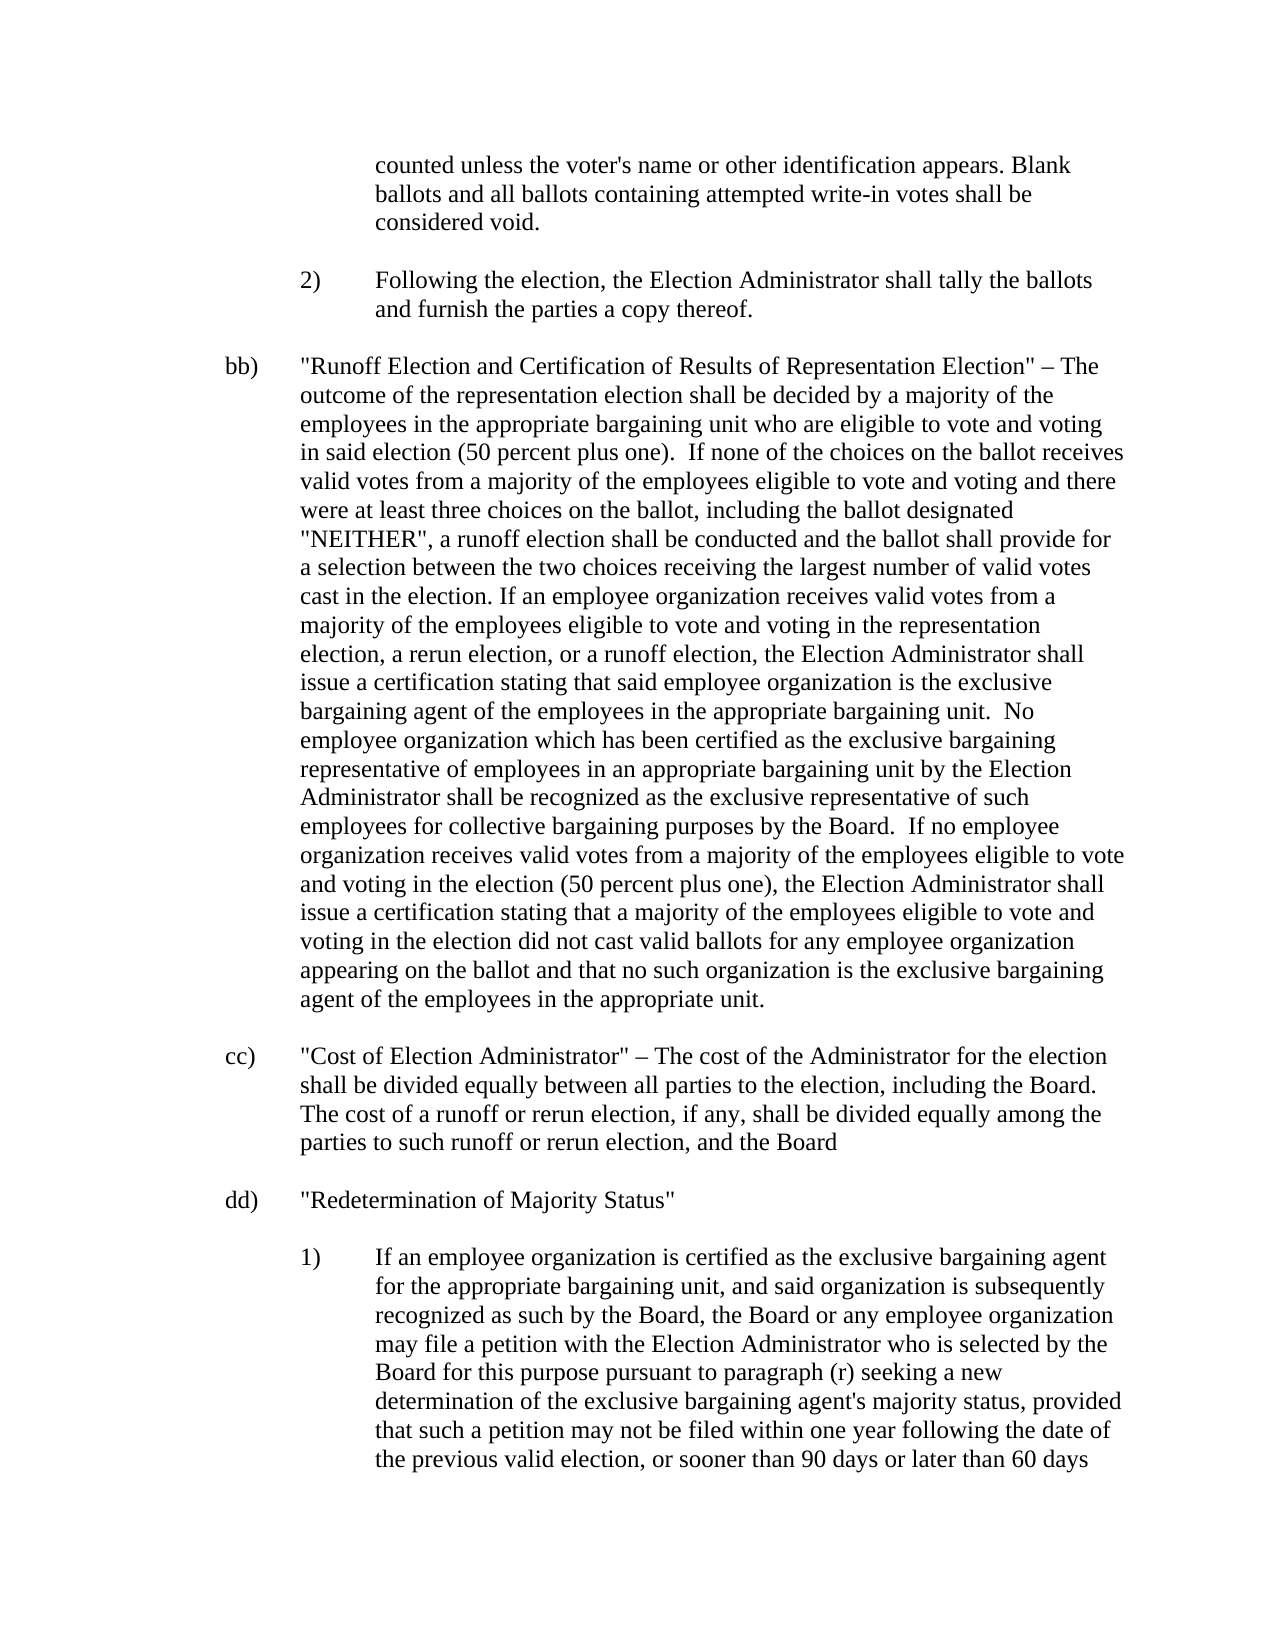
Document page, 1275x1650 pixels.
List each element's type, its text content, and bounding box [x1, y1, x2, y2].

text bb) "Runoff Election and Certification of Results of Representation Election" – The outcome of the representation election shall be decided by a majority of the employees in the appropriate bargaining unit who are eligible to vote and voting in said election (50 percent plus one). If none of the choices on the ballot receives valid votes from a majority of the employees eligible to vote and voting and there were at least three choices on the ballot, including the ballot designated "NEITHER", a runoff election shall be conducted and the ballot shall provide for a selection between the two choices receiving the largest number of valid votes cast in the election. If an employee organization receives valid votes from a majority of the employees eligible to vote and voting in the representation election, a rerun election, or a runoff election, the Election Administrator shall issue a certification stating that said employee organization is the exclusive bargaining agent of the employees in the appropriate bargaining unit. No employee organization which has been certified as the exclusive bargaining representative of employees in an appropriate bargaining unit by the Election Administrator shall be recognized as the exclusive representative of such employees for collective bargaining purposes by the Board. If no employee organization receives valid votes from a majority of the employees eligible to vote and voting in the election (50 percent plus one), the Election Administrator shall issue a certification stating that a majority of the employees eligible to vote and voting in the election did not cast valid ballots for any employee organization appearing on the ballot and that no such organization is the exclusive bargaining agent of the employees in the appropriate unit. [225, 351, 1125, 1012]
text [300, 150, 1125, 236]
text 2) Following the election, the Election Administrator shall tally the ballots and furnish the parties a copy thereof. [300, 265, 1125, 322]
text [300, 1242, 1125, 1472]
text dd) "Redetermination of Majority Status" [225, 1185, 1125, 1214]
text cc) "Cost of Election Administrator" – The cost of the Administrator for the election shall be divided equally between all parties to the election, including the Board. The cost of a runoff or rerun election, if any, shall be divided equally among the parties to such runoff or rerun election, and the Board [225, 1041, 1125, 1156]
